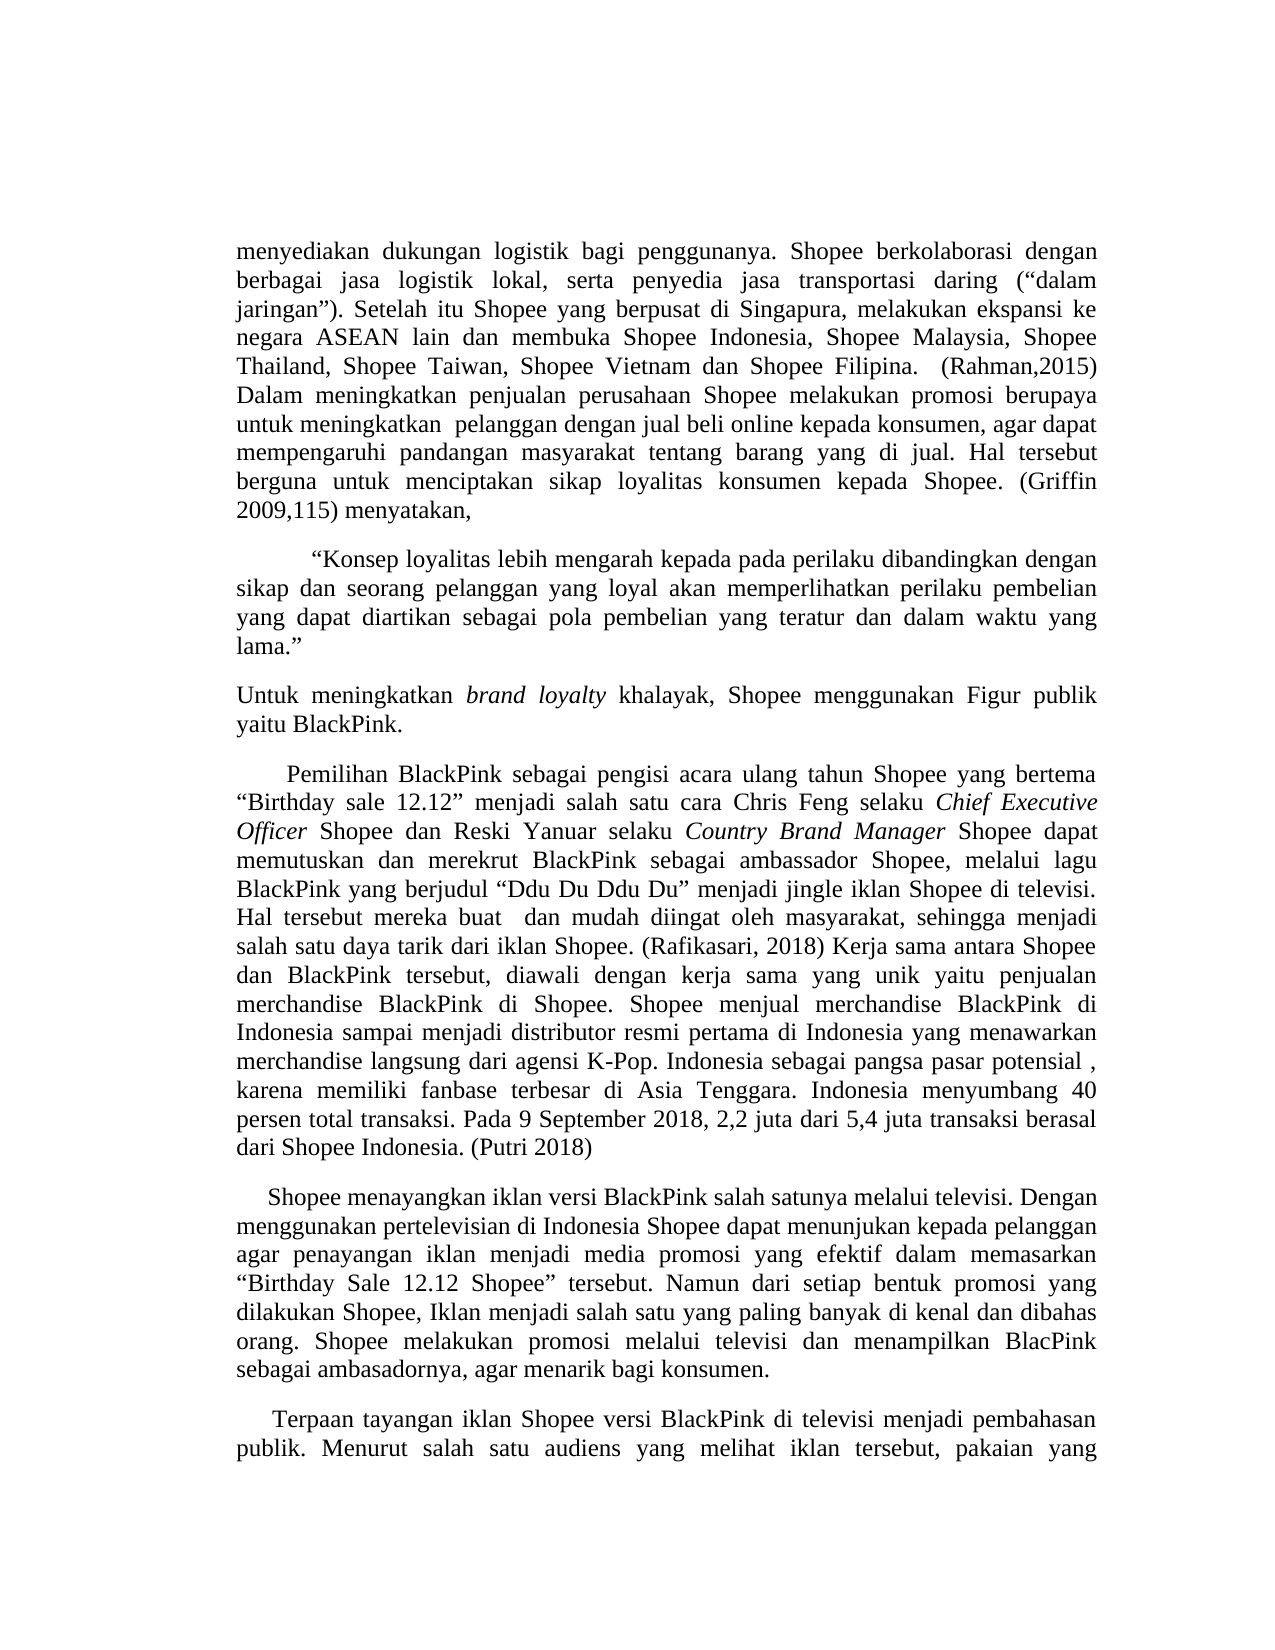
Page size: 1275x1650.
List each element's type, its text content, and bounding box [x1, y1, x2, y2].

text “Konsep loyalitas lebih mengarah kepada pada perilaku dibandingkan dengan sikap dan seorang pelanggan yang loyal akan memperlihatkan perilaku pembelian yang dapat diartikan sebagai pola pembelian yang teratur dan dalam waktu yang lama.” [236, 544, 1098, 659]
text Shopee menayangkan iklan versi BlackPink salah satunya melalui televisi. Dengan menggunakan pertelevisian di Indonesia Shopee dapat menunjukan kepada pelanggan agar penayangan iklan menjadi media promosi yang efektif dalam memasarkan “Birthday Sale 12.12 Shopee” tersebut. Namun dari setiap bentuk promosi yang dilakukan Shopee, Iklan menjadi salah satu yang paling banyak di kenal dan dibahas orang. Shopee melakukan promosi melalui televisi dan menampilkan BlacPink sebagai ambasadornya, agar menarik bagi konsumen. [236, 1182, 1098, 1383]
text Untuk meningkatkan brand loyalty khalayak, Shopee menggunakan Figur publik yaitu BlackPink. [236, 680, 1098, 738]
text Pemilihan BlackPink sebagai pengisi acara ulang tahun Shopee yang bertema “Birthday sale 12.12” menjadi salah satu cara Chris Feng selaku Chief Executive Officer Shopee dan Reski Yanuar selaku Country Brand Manager Shopee dapat memutuskan dan merekrut BlackPink sebagai ambassador Shopee, melalui lagu BlackPink yang berjudul “Ddu Du Ddu Du” menjadi jingle iklan Shopee di televisi. Hal tersebut mereka buat dan mudah diingat oleh masyarakat, sehingga menjadi salah satu daya tarik dari iklan Shopee. (Rafikasari, 2018) Kerja sama antara Shopee dan BlackPink tersebut, diawali dengan kerja sama yang unik yaitu penjualan merchandise BlackPink di Shopee. Shopee menjual merchandise BlackPink di Indonesia sampai menjadi distributor resmi pertama di Indonesia yang menawarkan merchandise langsung dari agensi K-Pop. Indonesia sebagai pangsa pasar potensial , karena memiliki fanbase terbesar di Asia Tenggara. Indonesia menyumbang 40 persen total transaksi. Pada 9 September 2018, 2,2 juta dari 5,4 juta transaksi berasal dari Shopee Indonesia. (Putri 2018) [236, 759, 1098, 1161]
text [236, 236, 1098, 524]
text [236, 1404, 1098, 1462]
